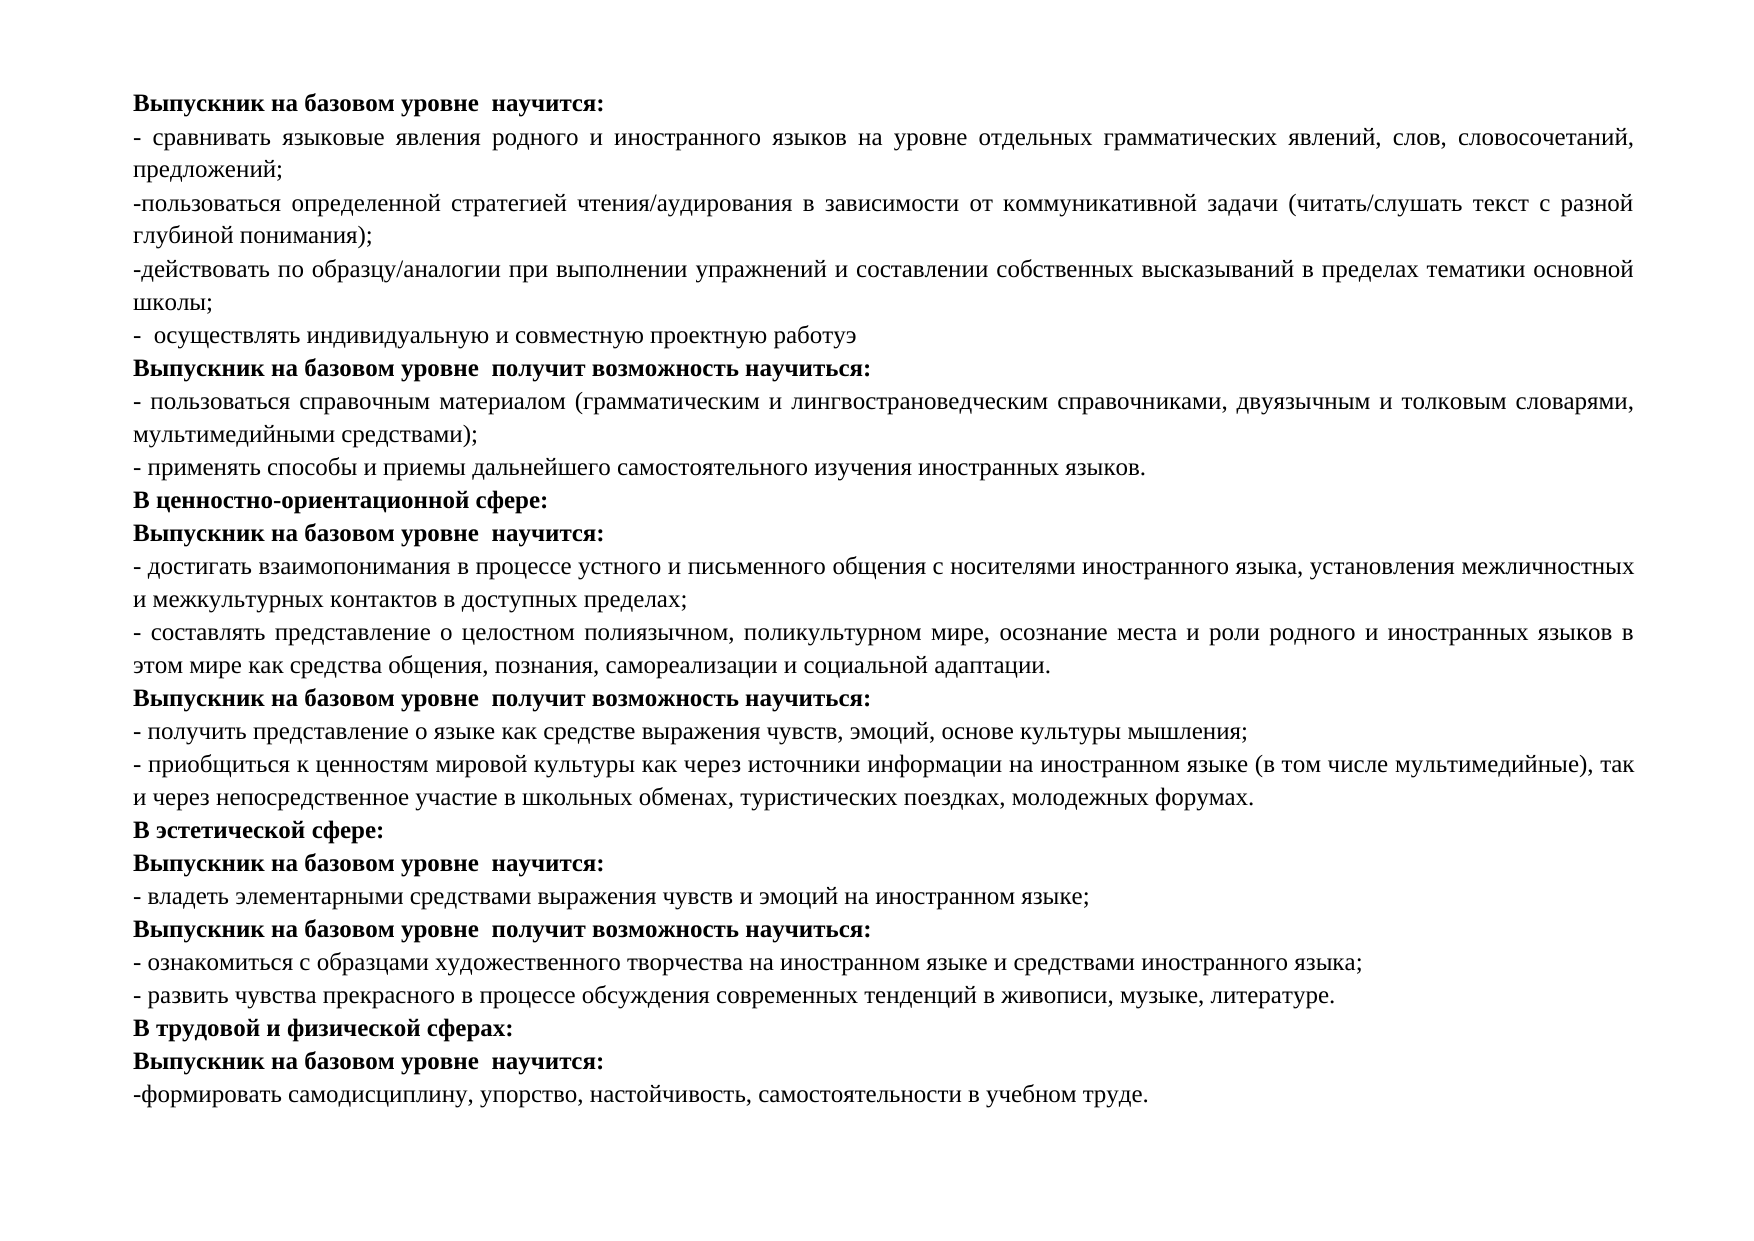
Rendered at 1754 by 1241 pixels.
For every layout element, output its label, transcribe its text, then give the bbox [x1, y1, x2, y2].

text -пользоваться определенной стратегией чтения/аудирования в зависимости от коммуникативной задачи (читать/слушать текст с разной глубиной понимания); [133, 188, 1636, 249]
text -действовать по образцу/аналогии при выполнении упражнений и составлении собственных высказываний в пределах тематики основной школы; [133, 254, 1636, 315]
text - применять способы и приемы дальнейшего самостоятельного изучения иностранных языков. [133, 452, 1636, 481]
text В эстетической сфере: [133, 815, 1636, 844]
text Выпускник на базовом уровне научится: [133, 518, 1636, 547]
text В ценностно-ориентационной сфере: [133, 485, 1636, 513]
text - владеть элементарными средствами выражения чувств и эмоций на иностранном языке; [133, 881, 1636, 910]
text - пользоваться справочным материалом (грамматическим и лингвострановедческим справочниками, двуязычным и толковым словарями, мультимедийными средствами); [133, 386, 1636, 447]
text - развить чувства прекрасного в процессе обсуждения современных тенденций в живописи, музыке, литературе. [133, 980, 1636, 1009]
text - составлять представление о целостном полиязычном, поликультурном мире, осознание места и роли родного и иностранных языков в этом мире как средства общения, познания, самореализации и социальной адаптации. [133, 617, 1636, 679]
text - приобщиться к ценностям мировой культуры как через источники информации на иностранном языке (в том числе мультимедийные), так и через непосредственное участие в школьных обменах, туристических поездках, молодежных форумах. [133, 749, 1636, 811]
text Выпускник на базовом уровне научится: [133, 848, 1636, 877]
text - достигать взаимопонимания в процессе устного и письменного общения с носителями иностранного языка, установления межличностных и межкультурных контактов в доступных пределах; [133, 551, 1636, 613]
text -формировать самодисциплину, упорство, настойчивость, самостоятельности в учебном труде. [133, 1079, 1636, 1108]
text Выпускник на базовом уровне получит возможность научиться: [133, 353, 1636, 381]
text В трудовой и физической сферах: [133, 1013, 1636, 1042]
text - получить представление о языке как средстве выражения чувств, эмоций, основе культуры мышления; [133, 716, 1636, 745]
text Выпускник на базовом уровне научится: [133, 1046, 1636, 1075]
text - сравнивать языковые явления родного и иностранного языков на уровне отдельных грамматических явлений, слов, словосочетаний, предложений; [133, 122, 1636, 183]
text - осуществлять индивидуальную и совместную проектную работуэ [133, 320, 1636, 348]
text Выпускник на базовом уровне получит возможность научиться: [133, 914, 1636, 943]
text Выпускник на базовом уровне научится: [133, 88, 1636, 117]
text - ознакомиться с образцами художественного творчества на иностранном языке и средствами иностранного языка; [133, 947, 1636, 976]
text Выпускник на базовом уровне получит возможность научиться: [133, 683, 1636, 712]
